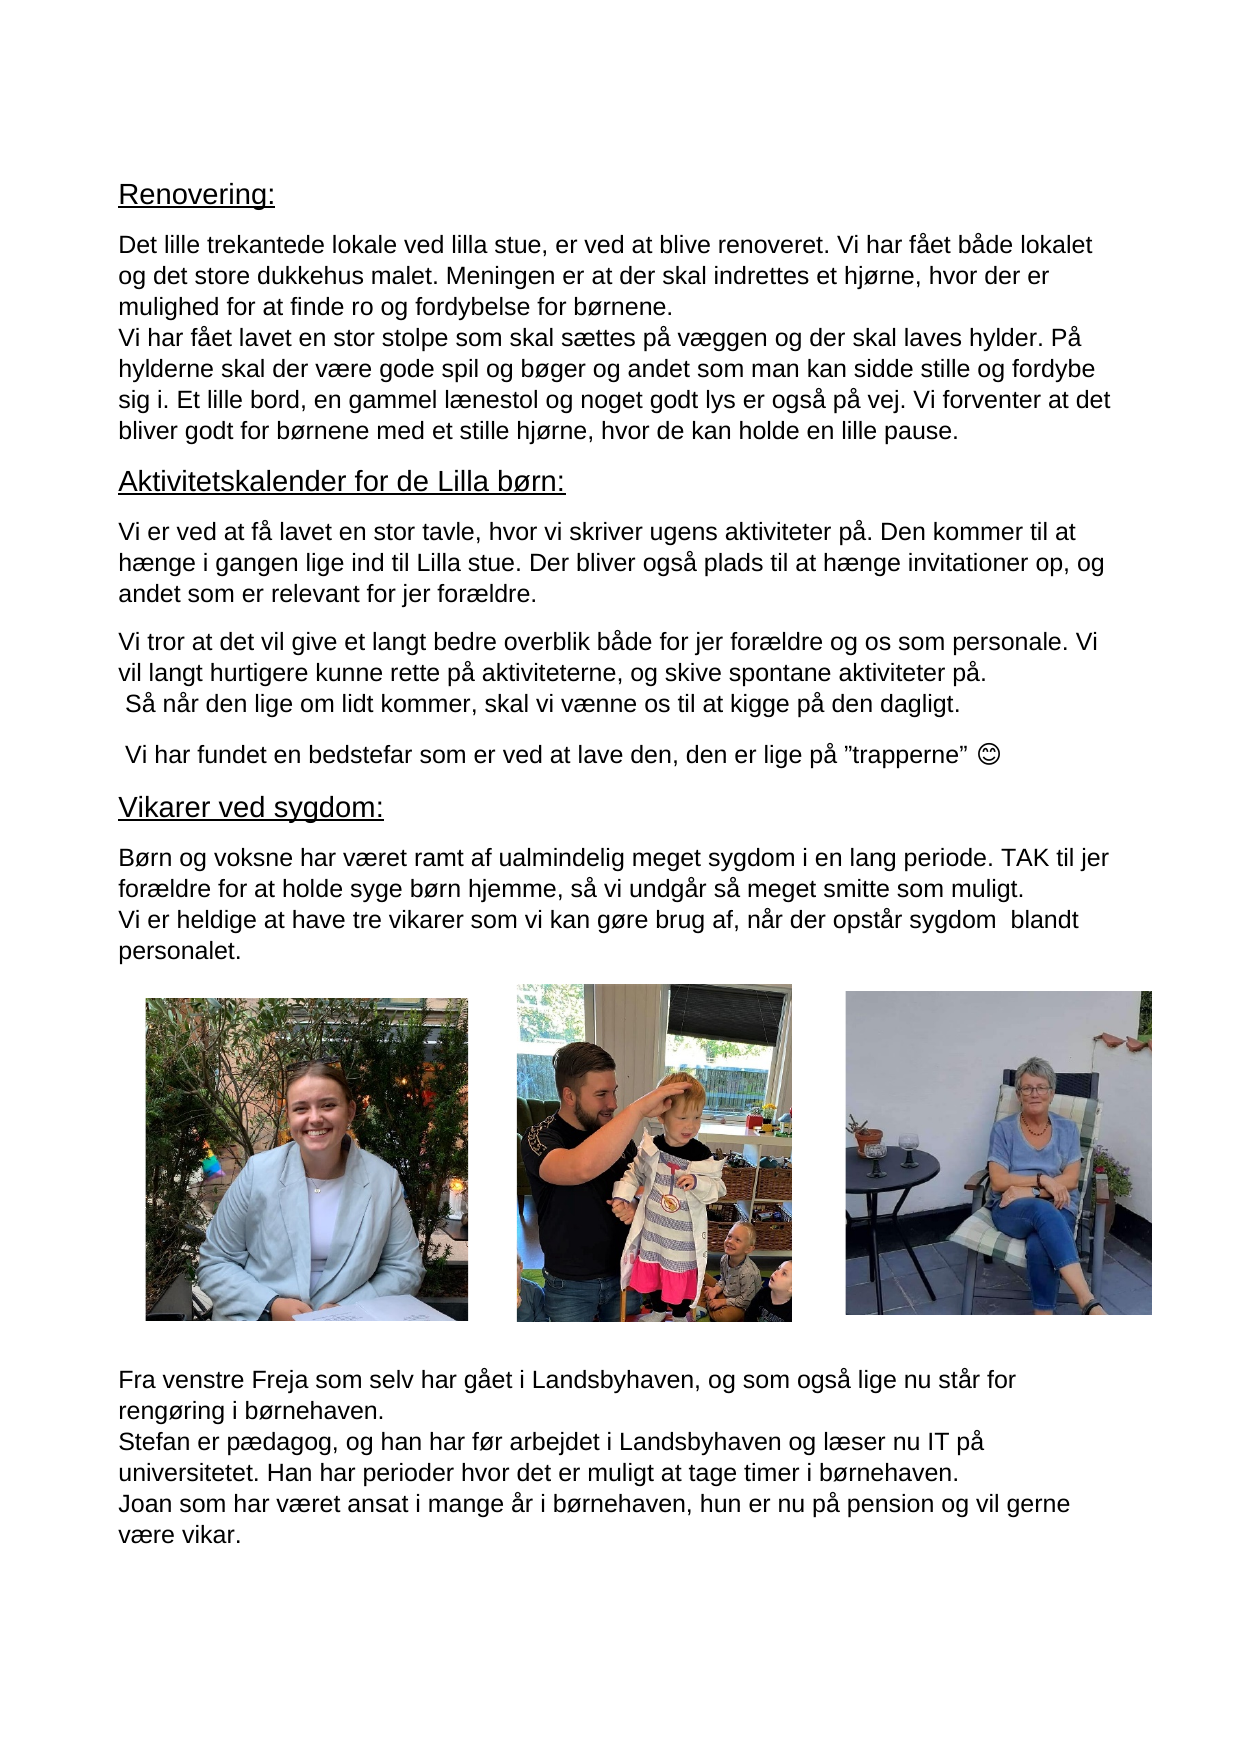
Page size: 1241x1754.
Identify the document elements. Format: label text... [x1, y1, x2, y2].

text Aktivitetskalender for de Lilla børn: [118, 464, 1122, 497]
text Vi har fundet en bedstefar som er ved at lave den, den er lige på ”trapperne” [118, 736, 1122, 770]
text Fra venstre Freja som selv har gået i Landsbyhaven, og som også lige nu står for rengøring i børnehaven. Stefan er pædagog, og han har før arbejdet i Landsbyhaven og læser nu IT på universitetet. Han har perioder hvor det er muligt at tage timer i børnehaven. Joan som har været ansat i mange år i børnehaven, hun er nu på pension og vil gerne være vikar. [118, 1365, 1122, 1549]
picture [516, 984, 792, 1322]
picture [845, 991, 1152, 1315]
text Vi er ved at få lavet en stor tavle, hvor vi skriver ugens aktiviteter på. Den kommer til at hænge i gangen lige ind til Lilla stue. Der bliver også plads til at hænge invitationer op, og andet som er relevant for jer forældre. [118, 517, 1122, 608]
text Vi tror at det vil give et langt bedre overblik både for jer forældre og os som personale. Vi vil langt hurtigere kunne rette på aktiviteterne, og skive spontane aktiviteter på. Så når den lige om lidt kommer, skal vi vænne os til at kigge på den dagligt. [118, 627, 1122, 717]
text Børn og voksne har været ramt af ualmindelig meget sygdom i en lang periode. TAK til jer forældre for at holde syge børn hjemme, så vi undgår så meget smitte som muligt. Vi er heldige at have tre vikarer som vi kan gøre brug af, når der opstår sygdom blandt personalet. [118, 843, 1122, 965]
text Vikarer ved sygdom: [118, 790, 1122, 823]
text Renovering: [118, 177, 1122, 211]
text Det lille trekantede lokale ved lilla stue, er ved at blive renoveret. Vi har fået både lokalet og det store dukkehus malet. Meningen er at der skal indrettes et hjørne, hvor der er mulighed for at finde ro og fordybelse for børnene. Vi har fået lavet en stor stolpe som skal sættes på væggen og der skal laves hylder. På hylderne skal der være gode spil og bøger og andet som man kan sidde stille og fordybe sig i. Et lille bord, en gammel lænestol og noget godt lys er også på vej. Vi forventer at det bliver godt for børnene med et stille hjørne, hvor de kan holde en lille pause. [118, 230, 1122, 445]
picture [145, 998, 469, 1321]
